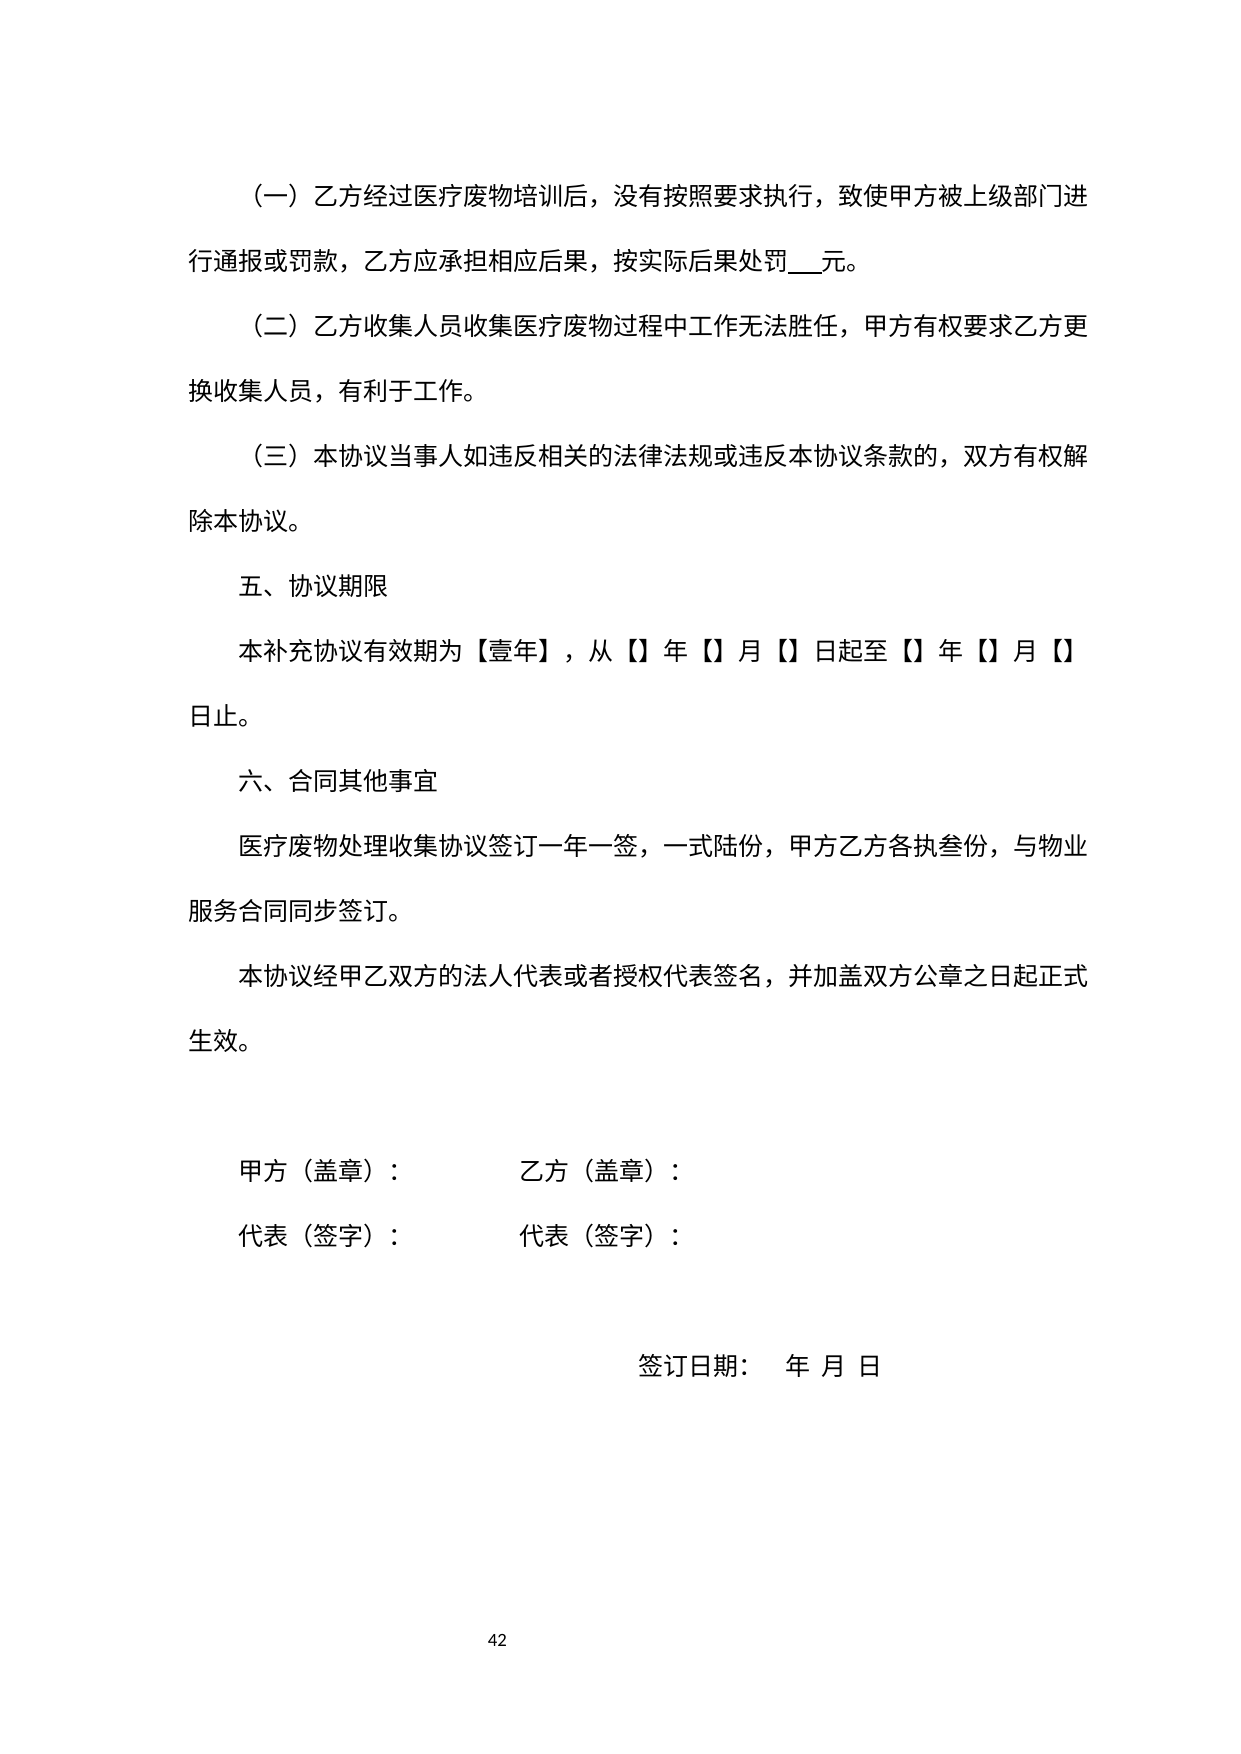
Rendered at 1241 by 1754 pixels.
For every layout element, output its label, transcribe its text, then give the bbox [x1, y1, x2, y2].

text 签订日期： 年 月 日 [188, 1332, 1088, 1397]
text 本补充协议有效期为【壹年】，从【】年【】月【】日起至【】年【】月【】日止。 [188, 617, 1088, 747]
text 医疗废物处理收集协议签订一年一签，一式陆份，甲方乙方各执叁份，与物业服务合同同步签订。 [188, 812, 1088, 942]
list 乙方经过医疗废物培训后，没有按照要求执行，致使甲方被上级部门进行通报或罚款，乙方应承担相应后果，按实际后果处罚 元。 [188, 162, 1088, 292]
text 本协议经甲乙双方的法人代表或者授权代表签名，并加盖双方公章之日起正式生效。 [188, 942, 1088, 1072]
text 六、合同其他事宜 [188, 747, 1088, 812]
list 本协议当事人如违反相关的法律法规或违反本协议条款的，双方有权解除本协议。 [188, 422, 1088, 552]
list 乙方收集人员收集医疗废物过程中工作无法胜任，甲方有权要求乙方更换收集人员，有利于工作。 [188, 292, 1088, 422]
text 代表（签字）： 代表（签字）： [188, 1202, 1088, 1267]
text 甲方（盖章）： 乙方（盖章）： [188, 1137, 1088, 1202]
text 五、协议期限 [188, 552, 1088, 617]
